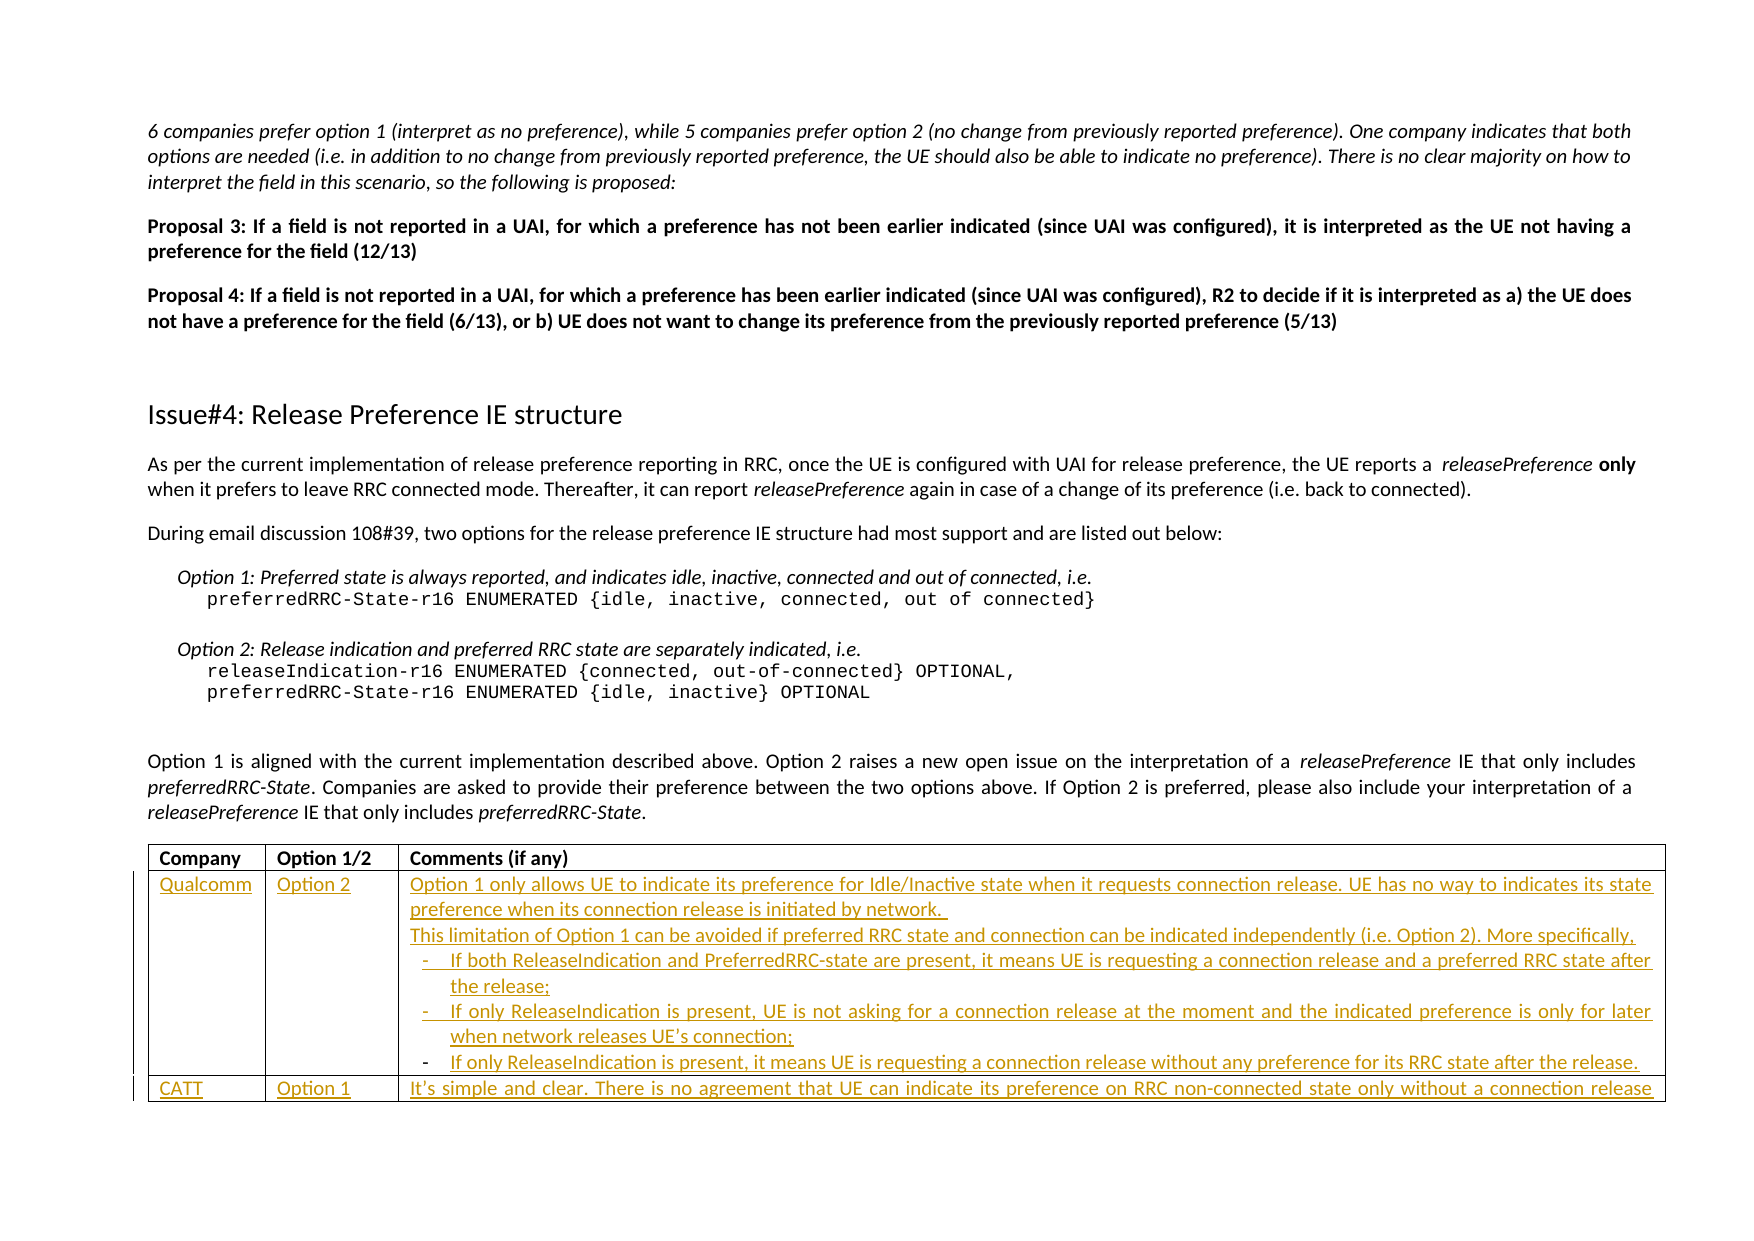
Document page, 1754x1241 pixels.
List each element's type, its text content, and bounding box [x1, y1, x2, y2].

text Option 1: Preferred state is always reported, and indicates idle, inactive, connected and out of connected, i.e. [177, 564, 1636, 590]
text Proposal 3: If a field is not reported in a UAI, for which a preference has not been earlier indicated (since UAI was configured), it is interpreted as the UE not having a preference for the field (12/13) [147, 213, 1636, 264]
text preferredRRC-State-r16 ENUMERATED {idle, inactive, connected, out of connected} [177, 590, 1636, 611]
text 6 companies prefer option 1 (interpret as no preference), while 5 companies prefer option 2 (no change from previously reported preference). One company indicates that both options are needed (i.e. in addition to no change from previously reported preference, the UE should also be able to indicate no preference). There is no clear majority on how to interpret the field in this scenario, so the following is proposed: [147, 118, 1636, 194]
table_cell [399, 871, 1665, 1074]
subtitle Issue#4: Release Preference IE structure [147, 396, 1636, 432]
table_cell [266, 871, 398, 1074]
table_header Option 1/2 [266, 845, 398, 870]
table_cell [149, 871, 265, 1074]
table_header Comments (if any) [399, 845, 1665, 870]
text preferredRRC-State-r16 ENUMERATED {idle, inactive} OPTIONAL [177, 683, 1636, 704]
text During email discussion 108#39, two options for the release preference IE structure had most support and are listed out below: [147, 520, 1636, 546]
table_header Company [149, 845, 265, 870]
text Option 1 is aligned with the current implementation described above. Option 2 raises a new open issue on the interpretation of a releasePreference IE that only includes preferredRRC-State. Companies are asked to provide their preference between the two options above. If Option 2 is preferred, please also include your interpretation of a releasePreference IE that only includes preferredRRC-State. [147, 749, 1636, 825]
text As per the current implementation of release preference reporting in RRC, once the UE is configured with UAI for release preference, the UE reports a releasePreference only when it prefers to leave RRC connected mode. Thereafter, it can report releasePreference again in case of a change of its preference (i.e. back to connected). [147, 451, 1636, 502]
table_cell [266, 1076, 398, 1101]
text releaseIndication-r16 ENUMERATED {connected, out-of-connected} OPTIONAL, [177, 662, 1636, 683]
table_cell [149, 1076, 265, 1101]
text Proposal 4: If a field is not reported in a UAI, for which a preference has been earlier indicated (since UAI was configured), R2 to decide if it is interpreted as a) the UE does not have a preference for the field (6/13), or b) UE does not want to change its preference from the previously reported preference (5/13) [147, 283, 1636, 333]
text Option 2: Release indication and preferred RRC state are separately indicated, i.e. [177, 637, 1636, 662]
table_cell [399, 1076, 1665, 1101]
